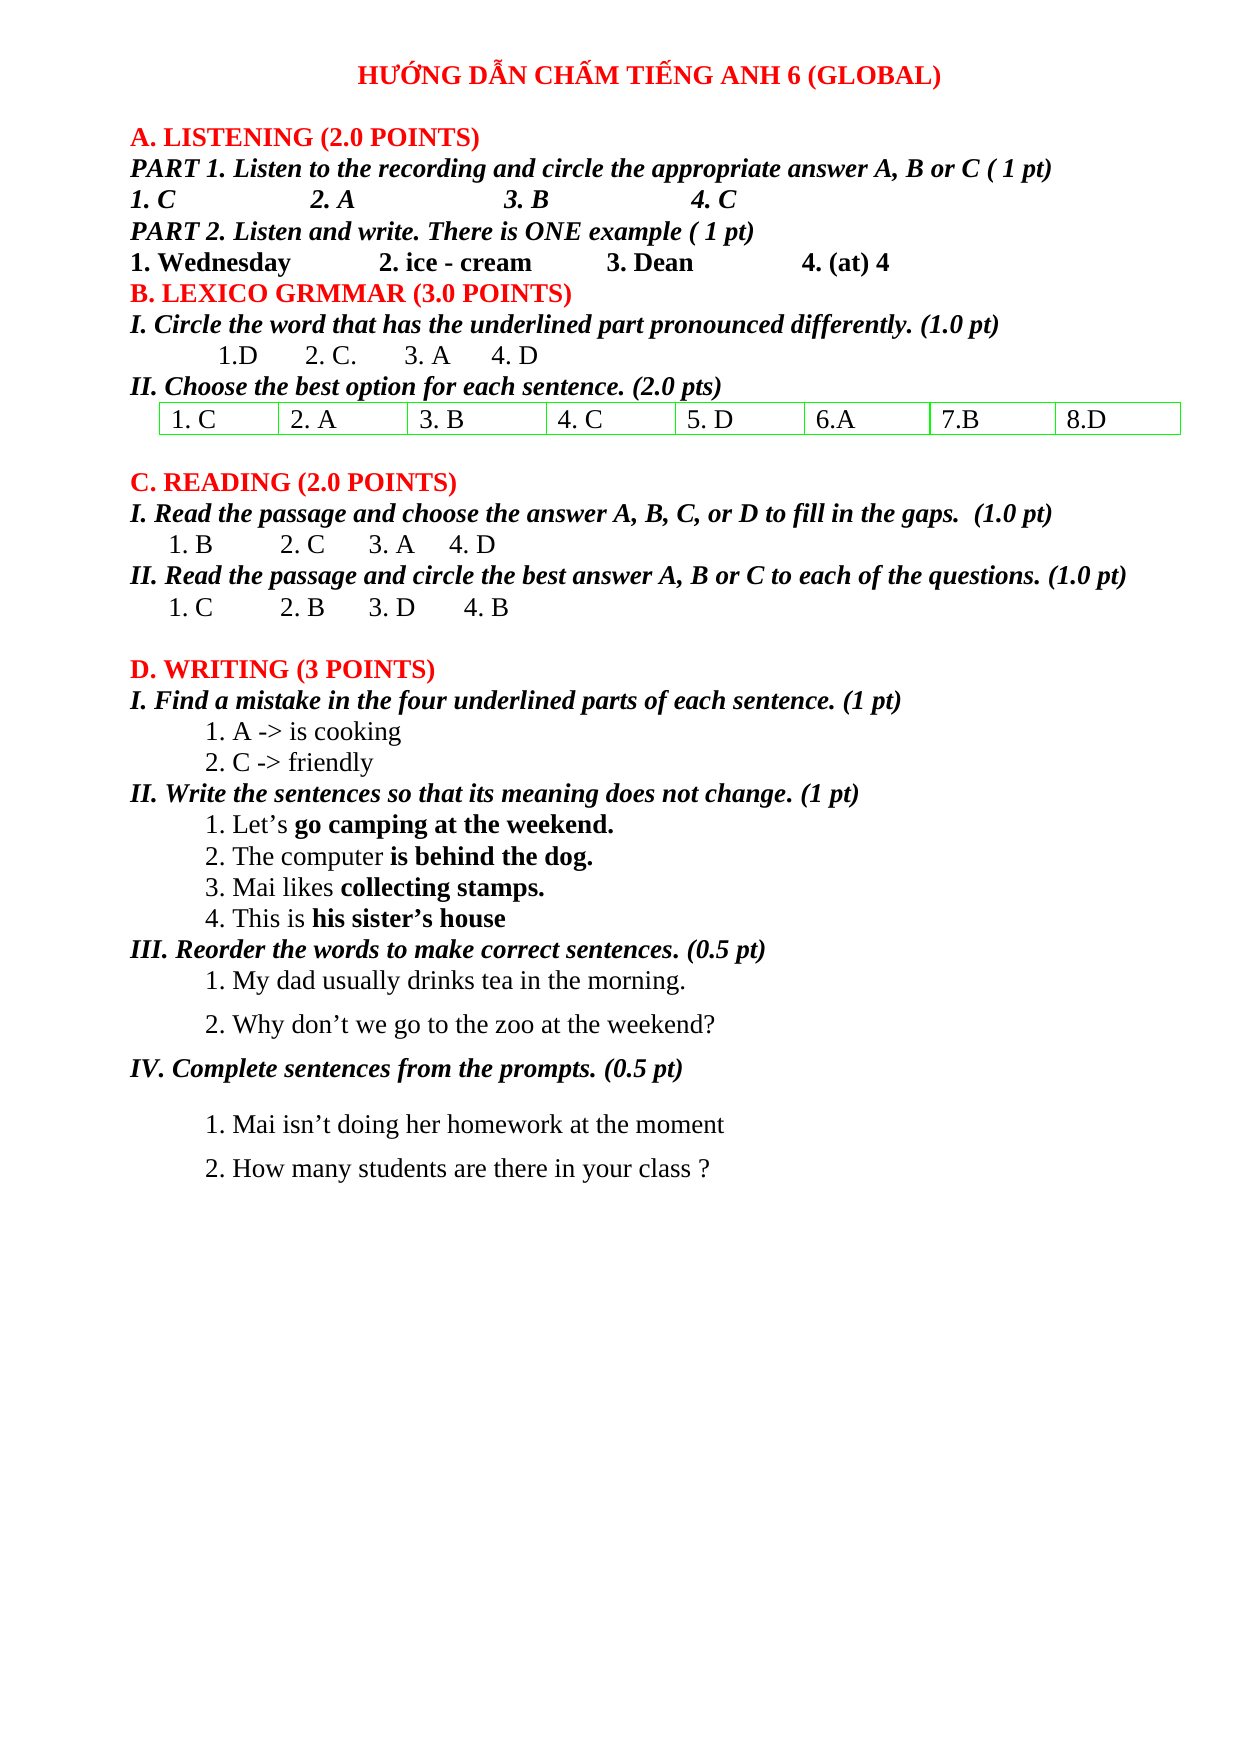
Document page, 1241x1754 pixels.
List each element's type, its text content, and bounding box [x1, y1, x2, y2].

text 1. Let’s go camping at the weekend. [130, 809, 1169, 840]
text 2. C -> friendly [130, 746, 1169, 777]
text 1. Mai isn’t doing her homework at the moment [130, 1108, 1169, 1139]
text 2. How many students are there in your class ? [130, 1152, 1169, 1183]
text 2. The computer is behind the dog. [130, 840, 1169, 871]
table_header 1. C [160, 403, 278, 434]
table_header 2. A [279, 403, 407, 434]
text I. Read the passage and choose the answer A, B, C, or D to fill in the gaps. (1.0 pt) [130, 497, 1169, 528]
text C. READING (2.0 POINTS) [130, 466, 1169, 497]
text B. LEXICO GRMMAR (3.0 POINTS) [130, 277, 1169, 308]
table_header 7.B [931, 403, 1055, 434]
text D. WRITING (3 POINTS) [130, 653, 1169, 684]
text I. Circle the word that has the underlined part pronounced differently. (1.0 pt) [130, 308, 1169, 339]
text 2. Why don’t we go to the zoo at the weekend? [130, 1008, 1169, 1039]
text HƯỚNG DẪN CHẤM TIẾNG ANH 6 (GLOBAL) [130, 59, 1169, 90]
text II. Read the passage and circle the best answer A, B or C to each of the questions. (1.0 pt) [130, 559, 1169, 591]
list C 2. A 3. B 4. C [130, 184, 1169, 215]
text I. Find a mistake in the four underlined parts of each sentence. (1 pt) [130, 684, 1169, 715]
table_header 6.A [805, 403, 929, 434]
table_header 5. D [676, 403, 804, 434]
text 1. B 2. C 3. A 4. D [100, 528, 1240, 559]
text 1. My dad usually drinks tea in the morning. [130, 964, 1169, 996]
text 3. Mai likes collecting stamps. [130, 871, 1169, 902]
text PART 2. Listen and write. There is ONE example ( 1 pt) [130, 215, 1169, 246]
text III. Reorder the words to make correct sentences. (0.5 pt) [130, 933, 1169, 964]
text 1.D 2. C. 3. A 4. D [130, 339, 1169, 371]
table_header 8.D [1056, 403, 1180, 434]
text 1. C 2. B 3. D 4. B [100, 591, 1240, 622]
list LISTENING (2.0 POINTS) [130, 121, 1169, 152]
text II. Choose the best option for each sentence. (2.0 pts) [130, 371, 1169, 402]
text PART 1. Listen to the recording and circle the appropriate answer A, B or C ( 1 pt) [130, 152, 1169, 184]
table_header 4. C [547, 403, 675, 434]
text 1. A -> is cooking [130, 715, 1169, 746]
text IV. Complete sentences from the prompts. (0.5 pt) [130, 1052, 1169, 1083]
table_header 3. B [408, 403, 546, 434]
text 4. This is his sister’s house [130, 902, 1169, 933]
list Wednesday 2. ice - cream 3. Dean 4. (at) 4 [130, 246, 1169, 277]
text II. Write the sentences so that its meaning does not change. (1 pt) [130, 777, 1169, 809]
